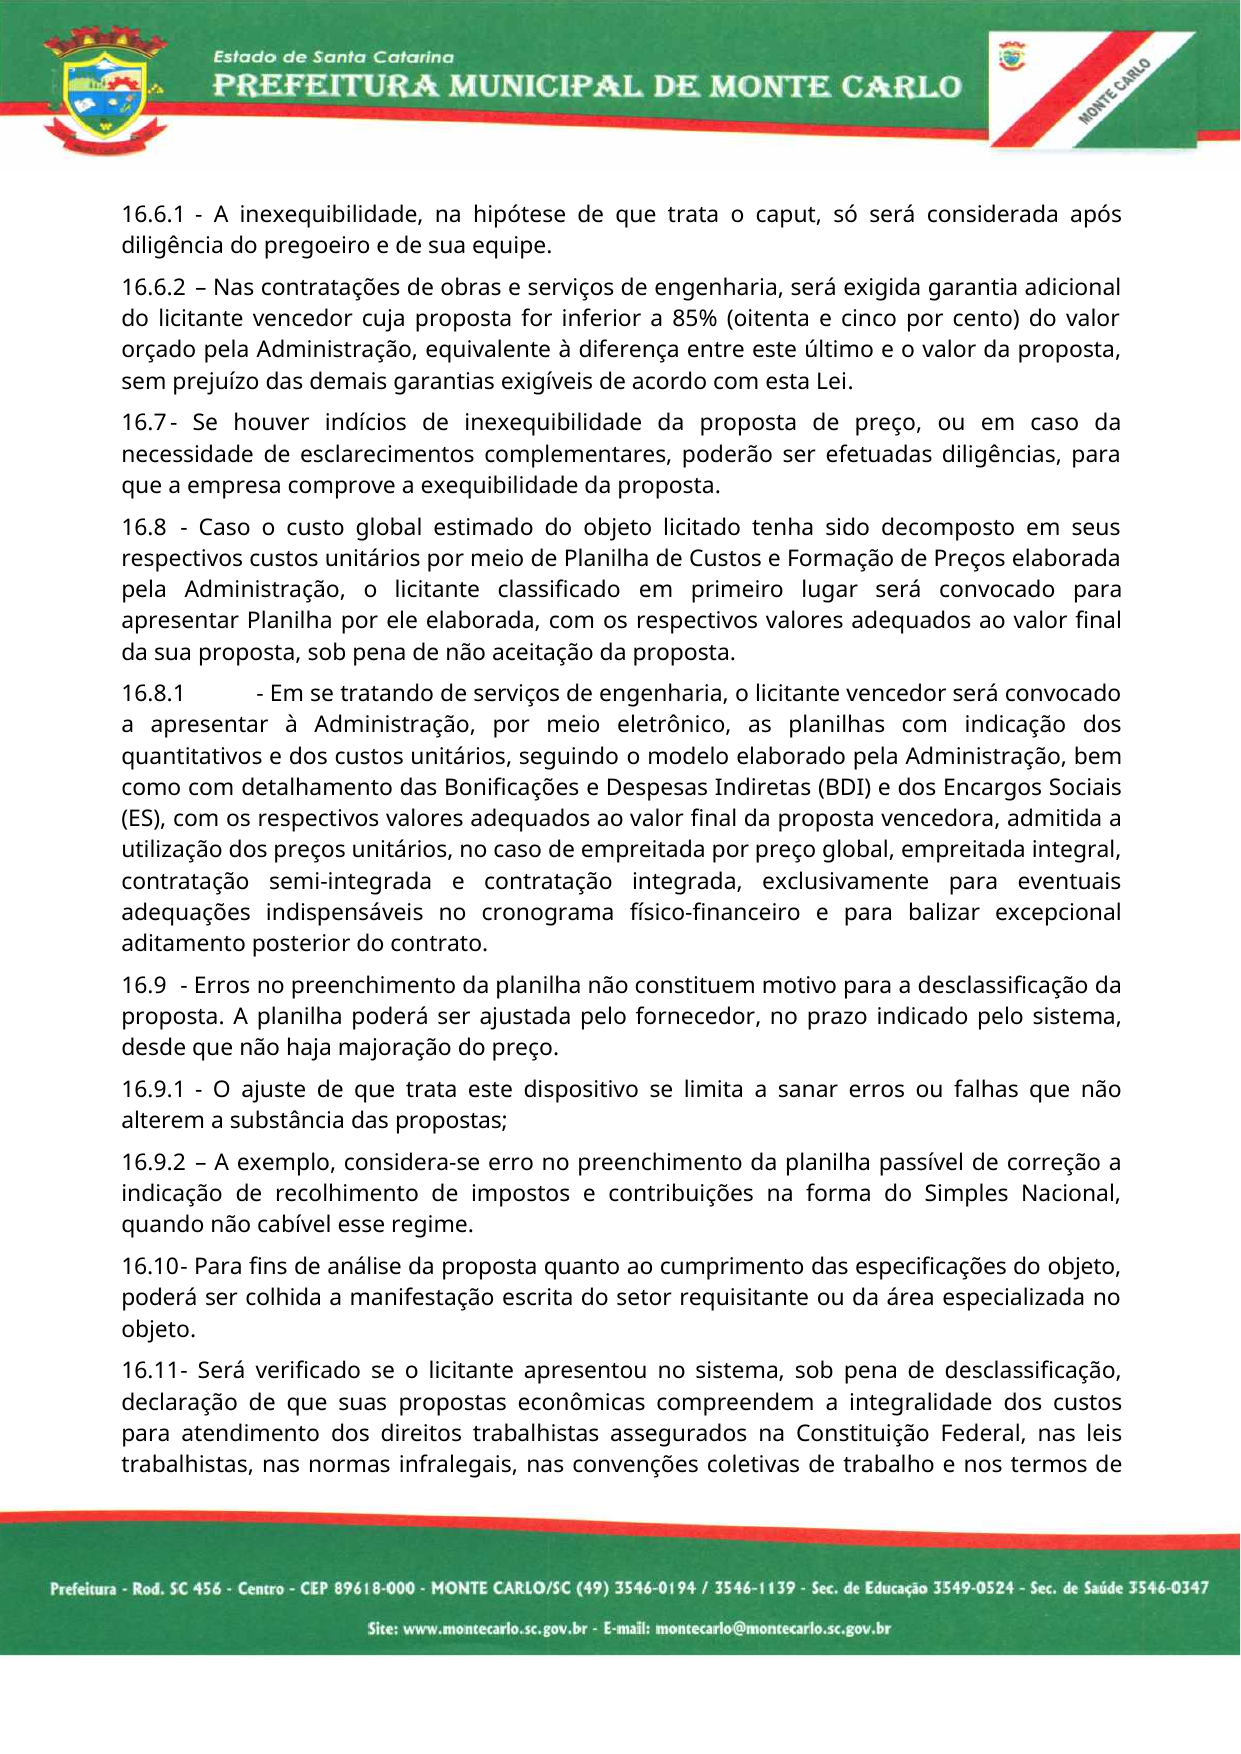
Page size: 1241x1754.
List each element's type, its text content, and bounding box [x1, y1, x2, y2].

list – A exemplo, considera-se erro no preenchimento da planilha passível de correção a indicação de recolhimento de impostos e contribuições na forma do Simples Nacional, quando não cabível esse regime. [121, 1146, 1123, 1239]
list - A inexequibilidade, na hipótese de que trata o caput, só será considerada após diligência do pregoeiro e de sua equipe. [121, 198, 1122, 260]
list - O ajuste de que trata este dispositivo se limita a sanar erros ou falhas que não alterem a substância das propostas; [121, 1073, 1122, 1135]
picture [0, 0, 1241, 171]
list – Nas contratações de obras e serviços de engenharia, será exigida garantia adicional do licitante vencedor cuja proposta for inferior a 85% (oitenta e cinco por cento) do valor orçado pela Administração, equivalente à diferença entre este último e o valor da proposta, sem prejuízo das demais garantias exigíveis de acordo com esta Lei. [121, 271, 1122, 396]
list - Erros no preenchimento da planilha não constituem motivo para a desclassificação da proposta. A planilha poderá ser ajustada pelo fornecedor, no prazo indicado pelo sistema, desde que não haja majoração do preço. [121, 969, 1123, 1062]
list - Caso o custo global estimado do objeto licitado tenha sido decomposto em seus respectivos custos unitários por meio de Planilha de Custos e Formação de Preços elaborada pela Administração, o licitante classificado em primeiro lugar será convocado para apresentar Planilha por ele elaborada, com os respectivos valores adequados ao valor final da sua proposta, sob pena de não aceitação da proposta. [121, 510, 1122, 667]
list - Em se tratando de serviços de engenharia, o licitante vencedor será convocado a apresentar à Administração, por meio eletrônico, as planilhas com indicação dos quantitativos e dos custos unitários, seguindo o modelo elaborado pela Administração, bem como com detalhamento das Bonificações e Despesas Indiretas (BDI) e dos Encargos Sociais (ES), com os respectivos valores adequados ao valor final da proposta vencedora, admitida a utilização dos preços unitários, no caso de empreitada por preço global, empreitada integral, contratação semi-integrada e contratação integrada, exclusivamente para eventuais adequações indispensáveis no cronograma físico-financeiro e para balizar excepcional aditamento posterior do contrato. [121, 677, 1122, 958]
picture [0, 1506, 1241, 1660]
list - Se houver indícios de inexequibilidade da proposta de preço, ou em caso da necessidade de esclarecimentos complementares, poderão ser efetuadas diligências, para que a empresa comprove a exequibilidade da proposta. [121, 406, 1122, 500]
list - Para fins de análise da proposta quanto ao cumprimento das especificações do objeto, poderá ser colhida a manifestação escrita do setor requisitante ou da área especializada no objeto. [121, 1250, 1122, 1344]
